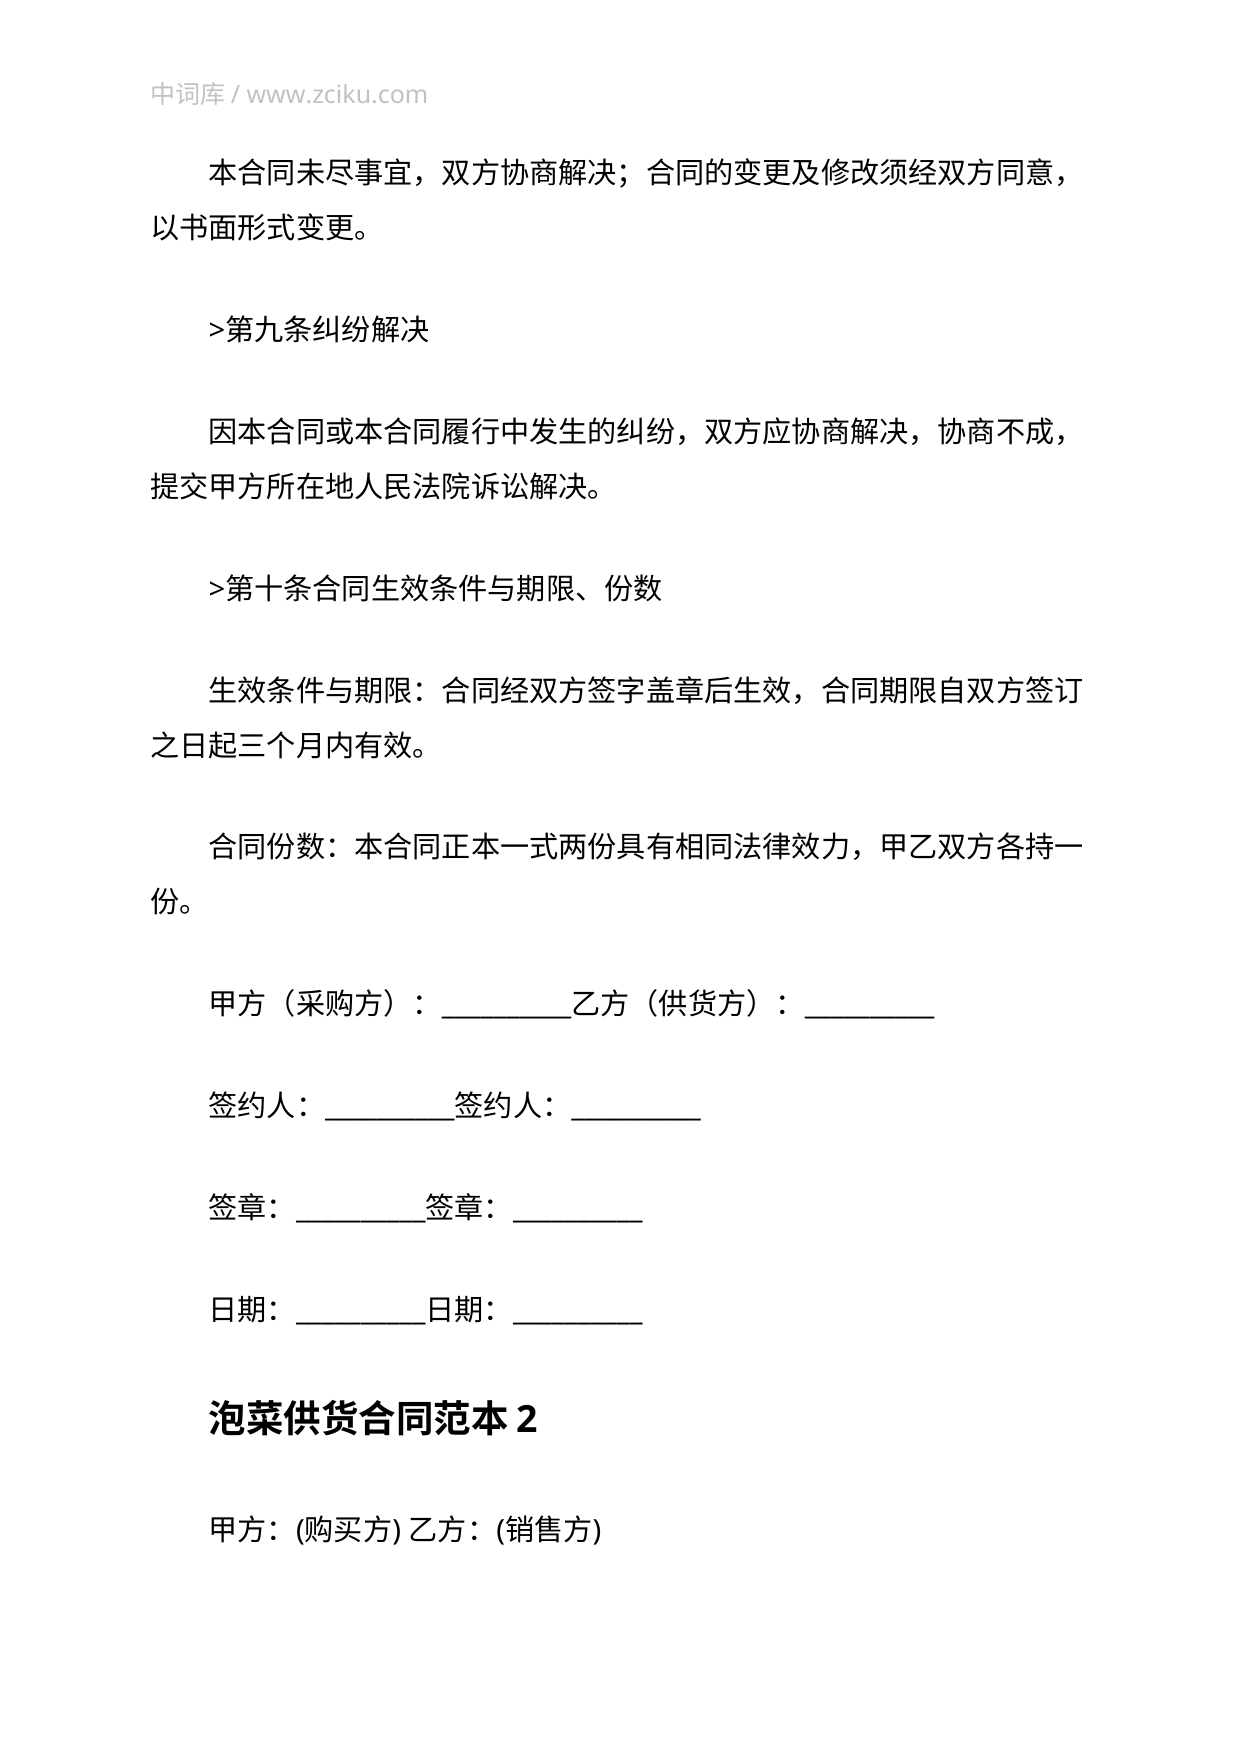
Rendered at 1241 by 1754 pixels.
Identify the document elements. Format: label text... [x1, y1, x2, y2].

text 生效条件与期限：合同经双方签字盖章后生效，合同期限自双方签订之日起三个月内有效。 [150, 667, 1090, 764]
text 签约人：__________签约人：__________ [150, 1083, 1090, 1125]
text 甲方（采购方）：__________乙方（供货方）：__________ [150, 981, 1090, 1023]
text 泡菜供货合同范本2 [150, 1388, 1090, 1443]
text 合同份数：本合同正本一式两份具有相同法律效力，甲乙双方各持一份。 [150, 824, 1090, 921]
text 甲方：(购买方) 乙方：(销售方) [150, 1506, 1090, 1548]
text 日期：__________日期：__________ [150, 1287, 1090, 1329]
text 本合同未尽事宜，双方协商解决；合同的变更及修改须经双方同意，以书面形式变更。 [150, 150, 1090, 247]
text 签章：__________签章：__________ [150, 1184, 1090, 1227]
text >第十条合同生效条件与期限、份数 [150, 565, 1090, 608]
text >第九条纠纷解决 [150, 307, 1090, 349]
text 因本合同或本合同履行中发生的纠纷，双方应协商解决，协商不成，提交甲方所在地人民法院诉讼解决。 [150, 409, 1090, 506]
